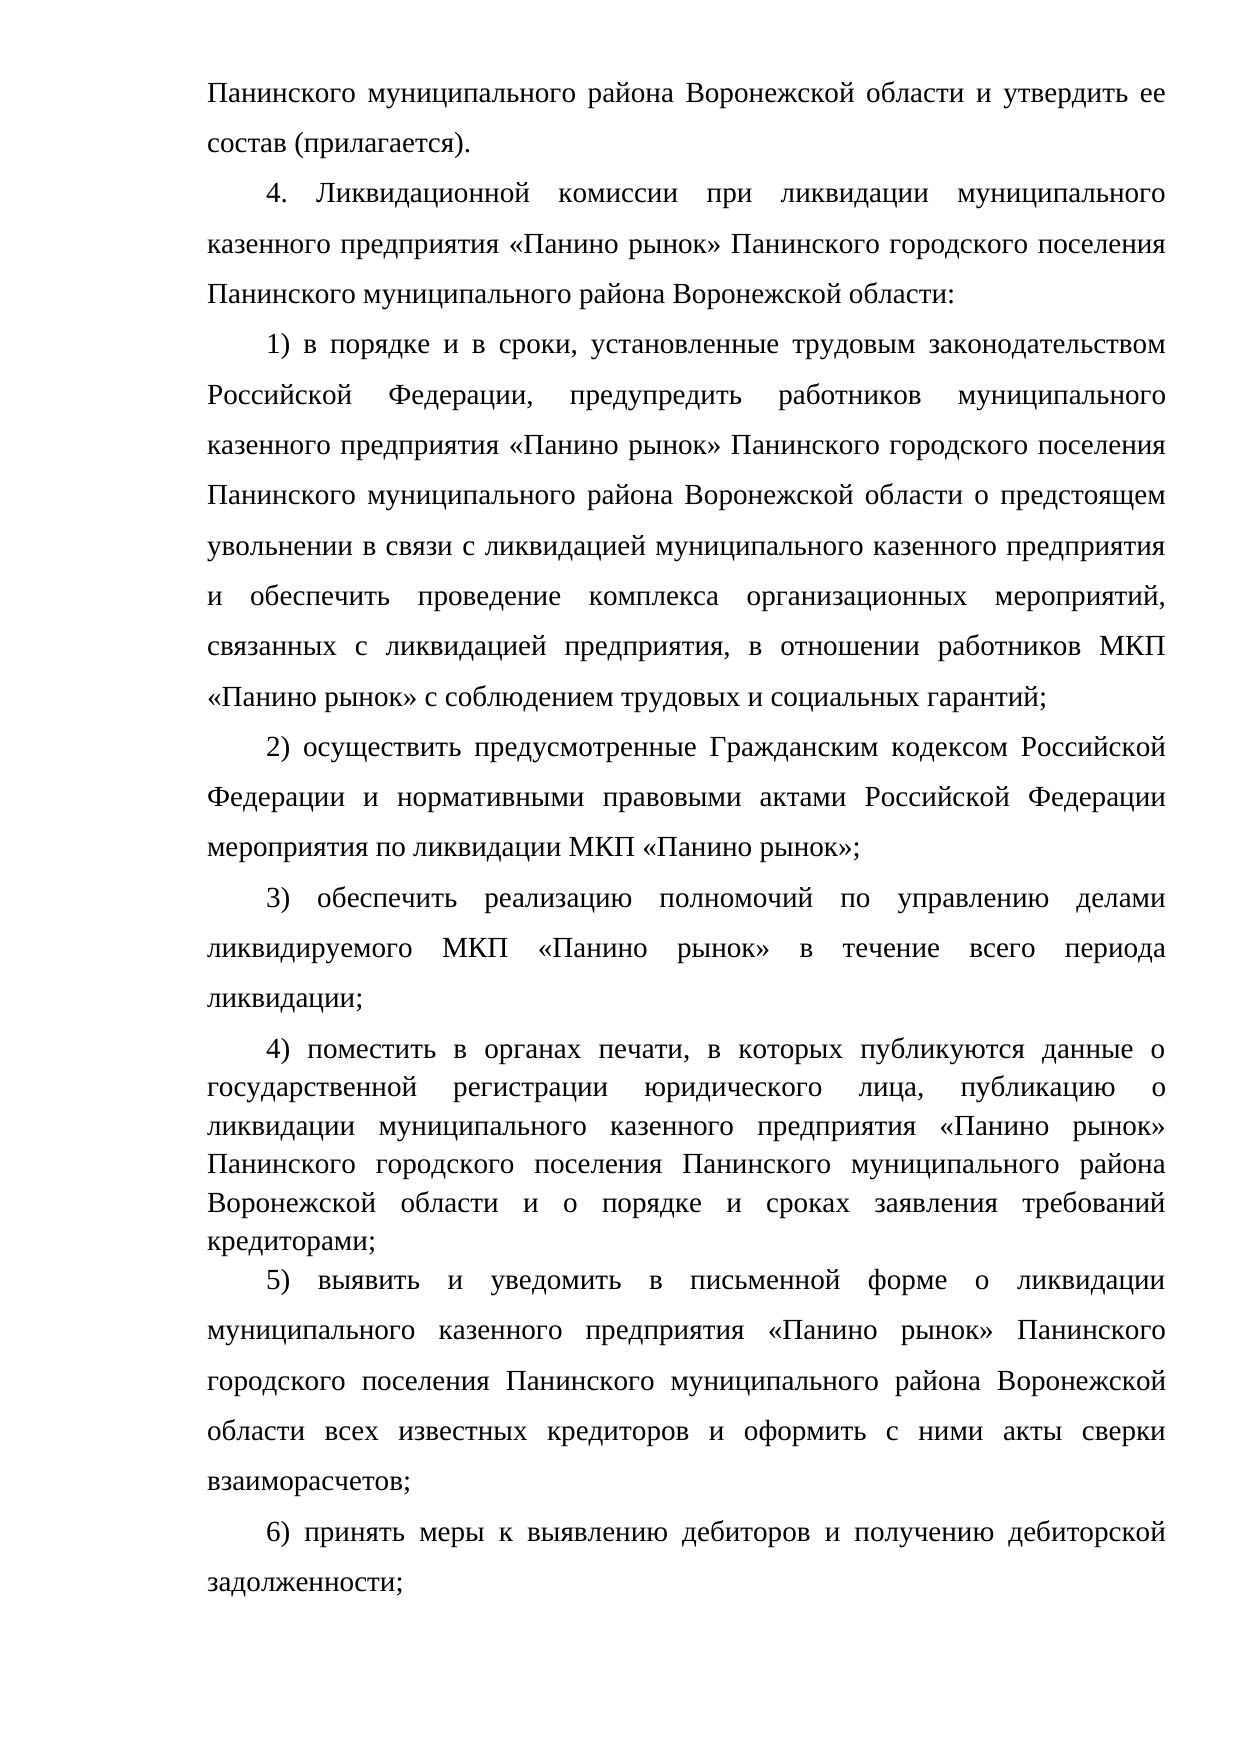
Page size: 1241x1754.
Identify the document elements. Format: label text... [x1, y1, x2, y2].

text 6) принять меры к выявлению дебиторов и получению дебиторской задолженности; [207, 1514, 1167, 1597]
text 5) выявить и уведомить в письменной форме о ликвидации муниципального казенного предприятия «Панино рынок» Панинского городского поселения Панинского муниципального района Воронежской области всех известных кредиторов и оформить с ними акты сверки взаиморасчетов; [207, 1262, 1167, 1497]
text 2) осуществить предусмотренные Гражданским кодексом Российской Федерации и нормативными правовыми актами Российской Федерации мероприятия по ликвидации МКП «Панино рынок»; [207, 729, 1167, 863]
text 4. Ликвидационной комиссии при ликвидации муниципального казенного предприятия «Панино рынок» Панинского городского поселения Панинского муниципального района Воронежской области: [207, 176, 1167, 310]
text 1) в порядке и в сроки, установленные трудовым законодательством Российской Федерации, предупредить работников муниципального казенного предприятия «Панино рынок» Панинского городского поселения Панинского муниципального района Воронежской области о предстоящем увольнении в связи с ликвидацией муниципального казенного предприятия и обеспечить проведение комплекса организационных мероприятий, связанных с ликвидацией предприятия, в отношении работников МКП «Панино рынок» с соблюдением трудовых и социальных гарантий; [207, 326, 1167, 712]
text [207, 75, 1167, 159]
text 4) поместить в органах печати, в которых публикуются данные о государственной регистрации юридического лица, публикацию о ликвидации муниципального казенного предприятия «Панино рынок» Панинского городского поселения Панинского муниципального района Воронежской области и о порядке и сроках заявления требований кредиторами; [207, 1031, 1167, 1257]
text 3) обеспечить реализацию полномочий по управлению делами ликвидируемого МКП «Панино рынок» в течение всего периода ликвидации; [207, 880, 1167, 1014]
